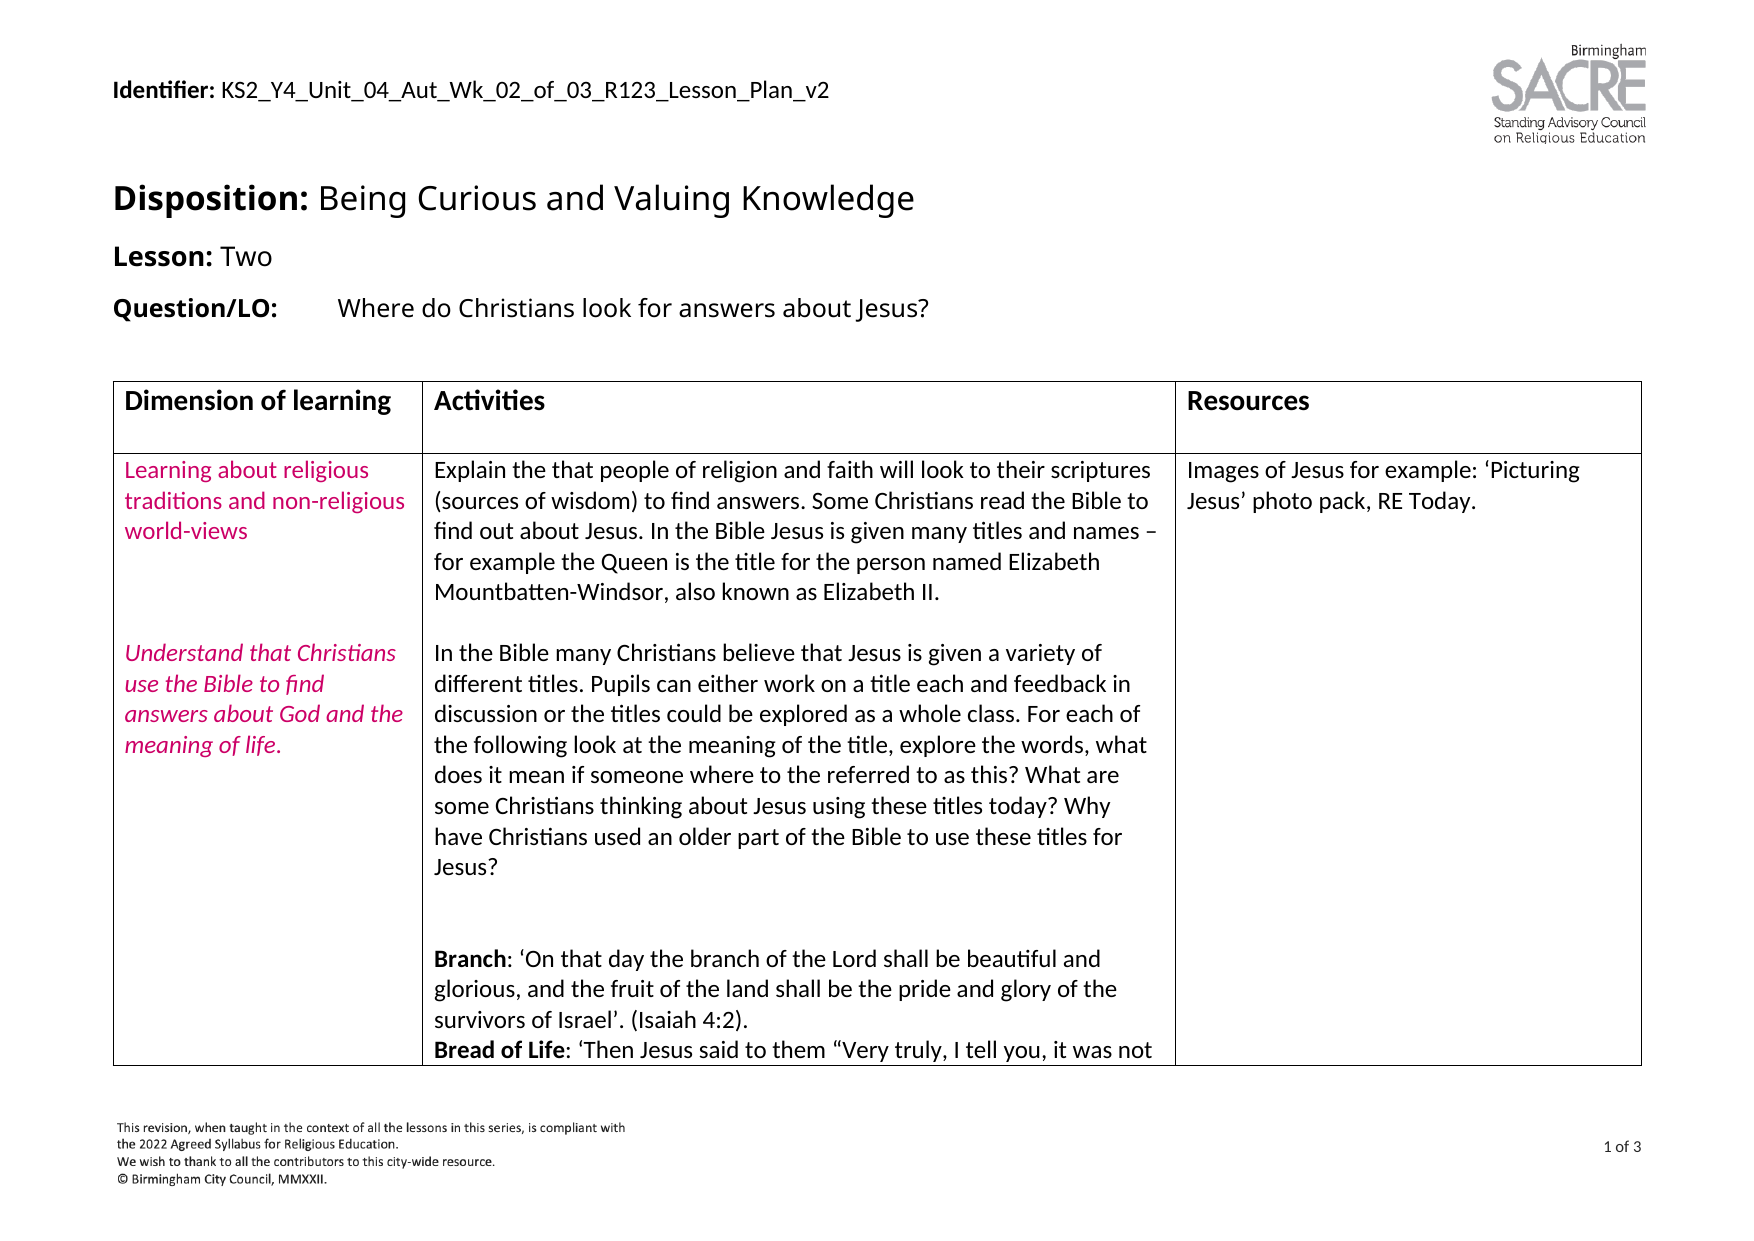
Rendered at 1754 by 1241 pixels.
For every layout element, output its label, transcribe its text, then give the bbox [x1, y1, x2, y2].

table_header Activities [423, 382, 1175, 453]
subtitle Question/LO: Where do Christians look for answers about Jesus? [112, 291, 1641, 325]
subtitle Disposition: Being Curious and Valuing Knowledge [112, 175, 1641, 220]
picture [112, 1119, 629, 1188]
table_header Resources [1176, 382, 1641, 453]
subtitle Lesson: Two [112, 237, 1641, 274]
table_header Dimension of learning [114, 382, 422, 453]
table_cell Images of Jesus for example: ‘Picturing Jesus’ photo pack, RE Today. [1176, 454, 1641, 1065]
